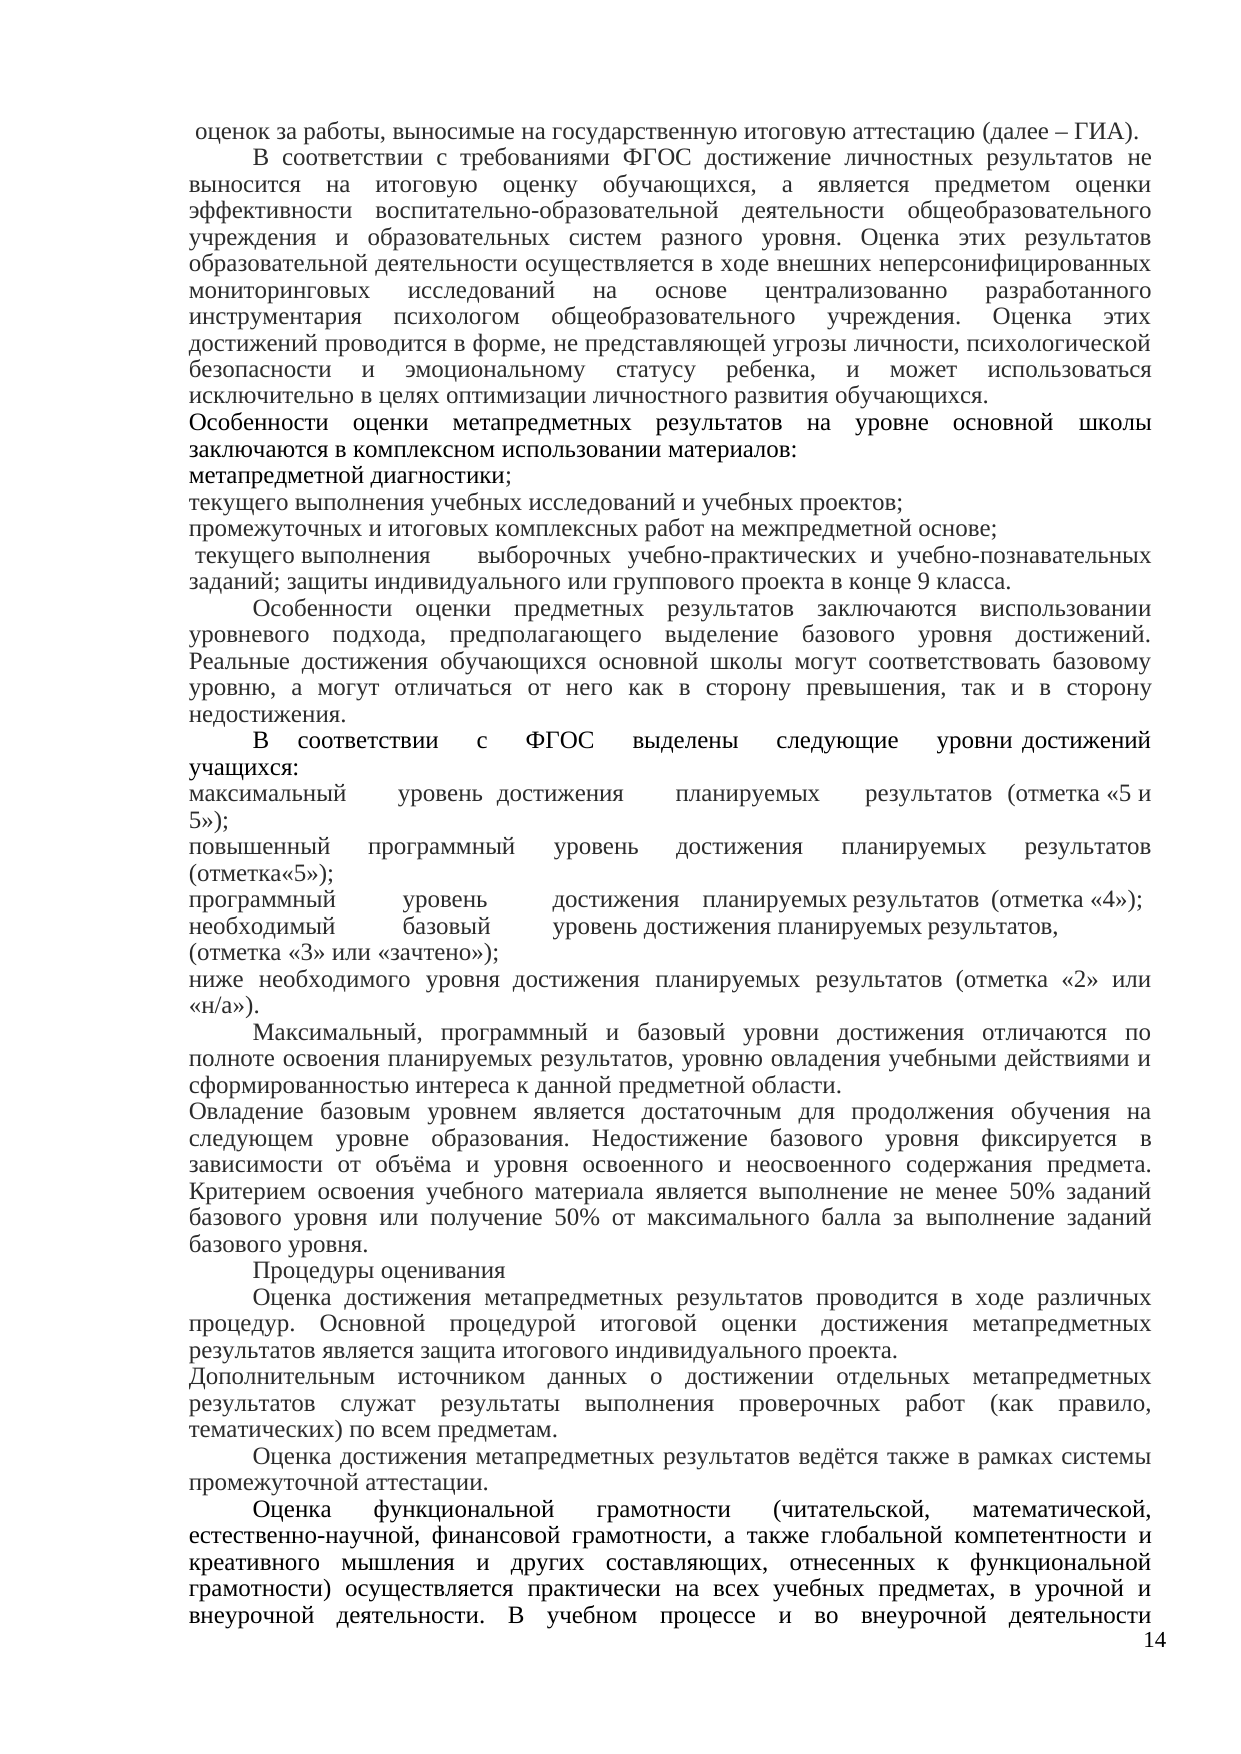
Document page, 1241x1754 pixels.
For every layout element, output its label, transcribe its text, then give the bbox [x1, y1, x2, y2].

text метапредметной диагностики; [188, 462, 1152, 489]
text промежуточных и итоговых комплексных работ на межпредметной основе; [188, 516, 1152, 542]
text Дополнительным источником данных о достижении отдельных метапредметных результатов служат результаты выполнения проверочных работ (как правило, тематических) по всем предметам. [188, 1363, 1152, 1443]
text Овладение базовым уровнем является достаточным для продолжения обучения на следующем уровне образования. Недостижение базового уровня фиксируется в зависимости от объёма и уровня освоенного и неосвоенного содержания предмета. Критерием освоения учебного материала является выполнение не менее 50% заданий базового уровня или получение 50% от максимального балла за выполнение заданий базового уровня. [188, 1099, 1152, 1257]
text необходимый базовый уровень достижения планируемых результатов, (отметка «3» или «зачтено»); [188, 913, 1152, 966]
text Оценка достижения метапредметных результатов проводится в ходе различных процедур. Основной процедурой итоговой оценки достижения метапредметных результатов является защита итогового индивидуального проекта. [188, 1284, 1152, 1363]
text программный уровень достижения планируемых результатов (отметка «4»); [188, 887, 1152, 913]
text В соответствии с ФГОС выделены следующие уровни достижений учащихся: [188, 727, 1152, 780]
text максимальный уровень достижения планируемых результатов (отметка «5 и 5»); [188, 781, 1152, 833]
text оценок за работы, выносимые на государственную итоговую аттестацию (далее – ГИА). [188, 118, 1152, 144]
text Процедуры оценивания [188, 1257, 1152, 1284]
text В соответствии с требованиями ФГОС достижение личностных результатов не выносится на итоговую оценку обучающихся, а является предметом оценки эффективности воспитательно-образовательной деятельности общеобразовательного учреждения и образовательных систем разного уровня. Оценка этих результатов образовательной деятельности осуществляется в ходе внешних неперсонифицированных мониторинговых исследований на основе централизованно разработанного инструментария психологом общеобразовательного учреждения. Оценка этих достижений проводится в форме, не представляющей угрозы личности, психологической безопасности и эмоциональному статусу ребенка, и может использоваться исключительно в целях оптимизации личностного развития обучающихся. [188, 145, 1152, 409]
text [188, 1496, 1152, 1628]
text Особенности оценки метапредметных результатов на уровне основной школы заключаются в комплексном использовании материалов: [188, 409, 1152, 462]
text Особенности оценки предметных результатов заключаются виспользовании уровневого подхода, предполагающего выделение базового уровня достижений. Реальные достижения обучающихся основной школы могут соответствовать базовому уровню, а могут отличаться от него как в сторону превышения, так и в сторону недостижения. [188, 595, 1152, 727]
text ниже необходимого уровня достижения планируемых результатов (отметка «2» или «н/а»). [188, 966, 1152, 1019]
text текущего выполнения учебных исследований и учебных проектов; [188, 489, 1152, 515]
text Оценка достижения метапредметных результатов ведётся также в рамках системы промежуточной аттестации. [188, 1443, 1152, 1496]
text Максимальный, программный и базовый уровни достижения отличаются по полноте освоения планируемых результатов, уровню овладения учебными действиями и сформированностью интереса к данной предметной области. [188, 1019, 1152, 1098]
text повышенный программный уровень достижения планируемых результатов (отметка«5»); [188, 833, 1152, 886]
text текущего выполнения выборочных учебно-практических и учебно-познавательных заданий; защиты индивидуального или группового проекта в конце 9 класса. [188, 542, 1152, 595]
